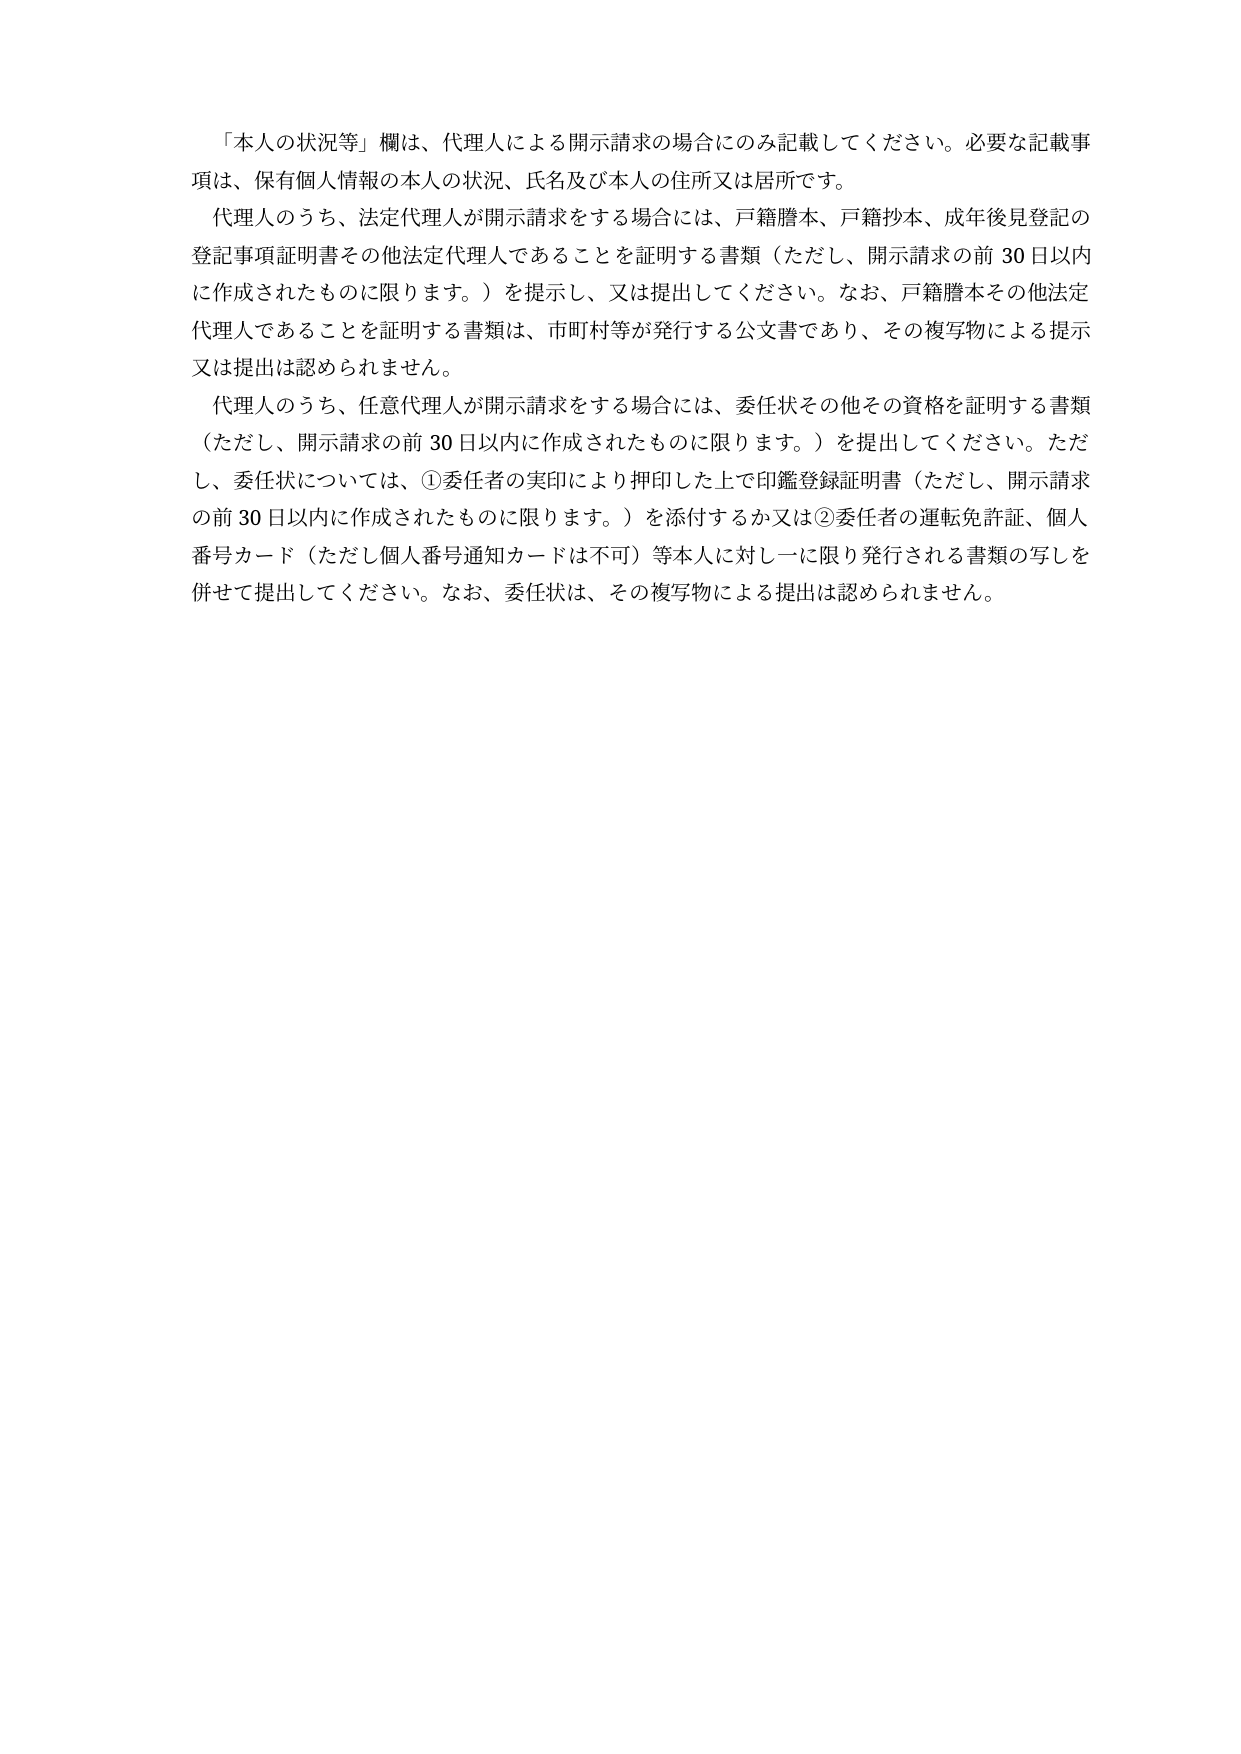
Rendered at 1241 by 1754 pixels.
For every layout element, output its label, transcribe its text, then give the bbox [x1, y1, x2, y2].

text 代理人のうち、任意代理人が開示請求をする場合には、委任状その他その資格を証明する書類（ただし、開示請求の前30日以内に作成されたものに限ります。）を提出してください。ただし、委任状については、①委任者の実印により押印した上で印鑑登録証明書（ただし、開示請求の前30日以内に作成されたものに限ります。）を添付するか又は②委任者の運転免許証、個人番号カード（ただし個人番号通知カードは不可）等本人に対し一に限り発行される書類の写しを併せて提出してください。なお、委任状は、その複写物による提出は認められません。 [191, 386, 1092, 611]
text 代理人のうち、法定代理人が開示請求をする場合には、戸籍謄本、戸籍抄本、成年後見登記の登記事項証明書その他法定代理人であることを証明する書類（ただし、開示請求の前30日以内に作成されたものに限ります。）を提示し、又は提出してください。なお、戸籍謄本その他法定代理人であることを証明する書類は、市町村等が発行する公文書であり、その複写物による提示又は提出は認められません。 [191, 198, 1092, 386]
text 「本人の状況等」欄は、代理人による開示請求の場合にのみ記載してください。必要な記載事項は、保有個人情報の本人の状況、氏名及び本人の住所又は居所です。 [191, 123, 1092, 198]
